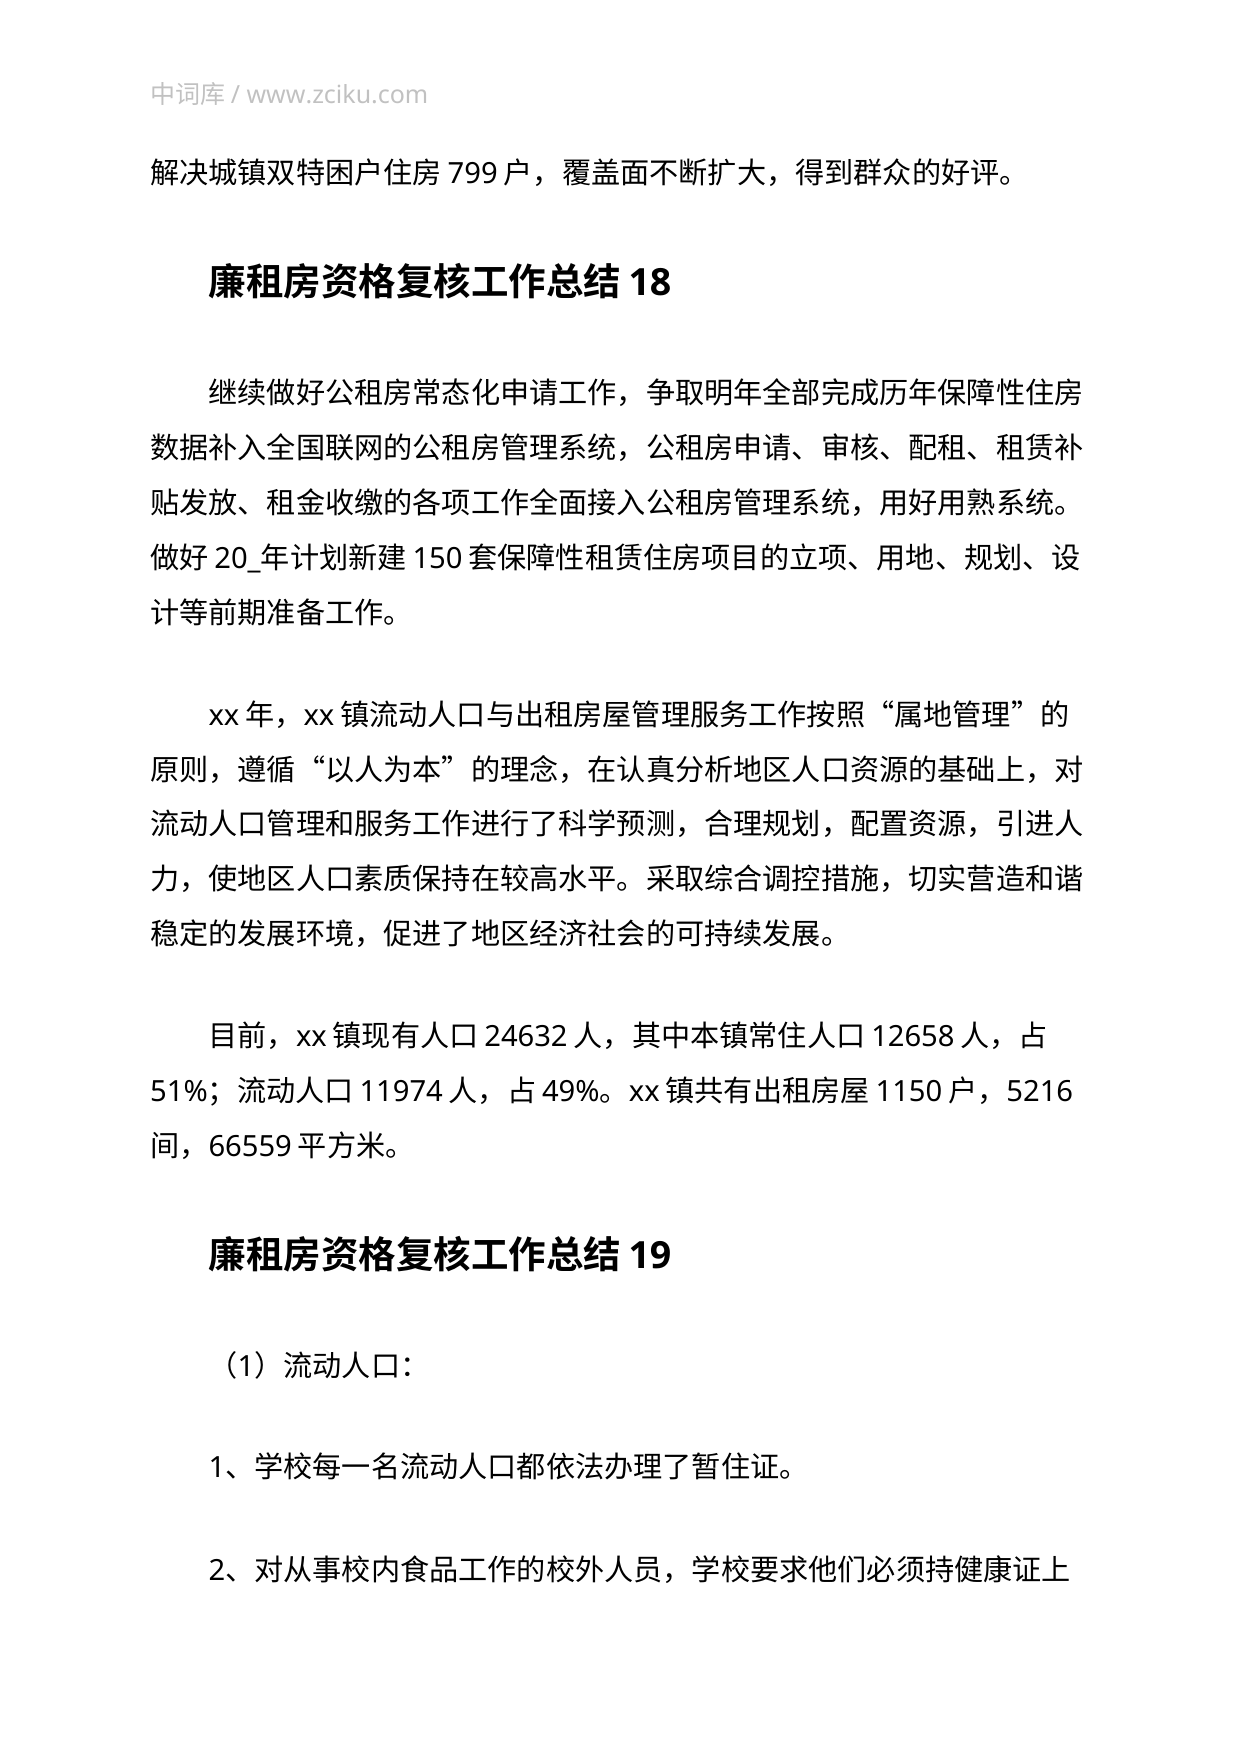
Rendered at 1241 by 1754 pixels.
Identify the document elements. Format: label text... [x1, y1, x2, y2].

text 目前，xx镇现有人口24632人，其中本镇常住人口12658人，占51%；流动人口11974人，占49%。xx镇共有出租房屋1150户，5216间，66559平方米。 [150, 1012, 1090, 1165]
text 1、学校每一名流动人口都依法办理了暂住证。 [150, 1444, 1090, 1486]
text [150, 150, 1090, 192]
text 继续做好公租房常态化申请工作，争取明年全部完成历年保障性住房数据补入全国联网的公租房管理系统，公租房申请、审核、配租、租赁补贴发放、租金收缴的各项工作全面接入公租房管理系统，用好用熟系统。做好20_年计划新建150套保障性租赁住房项目的立项、用地、规划、设计等前期准备工作。 [150, 369, 1090, 632]
text （1）流动人口： [150, 1342, 1090, 1384]
text 廉租房资格复核工作总结18 [150, 252, 1090, 306]
text 廉租房资格复核工作总结19 [150, 1224, 1090, 1279]
text xx年，xx镇流动人口与出租房屋管理服务工作按照“属地管理”的原则，遵循“以人为本”的理念，在认真分析地区人口资源的基础上，对流动人口管理和服务工作进行了科学预测，合理规划，配置资源，引进人力，使地区人口素质保持在较高水平。采取综合调控措施，切实营造和谐稳定的发展环境，促进了地区经济社会的可持续发展。 [150, 691, 1090, 953]
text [150, 1546, 1090, 1588]
